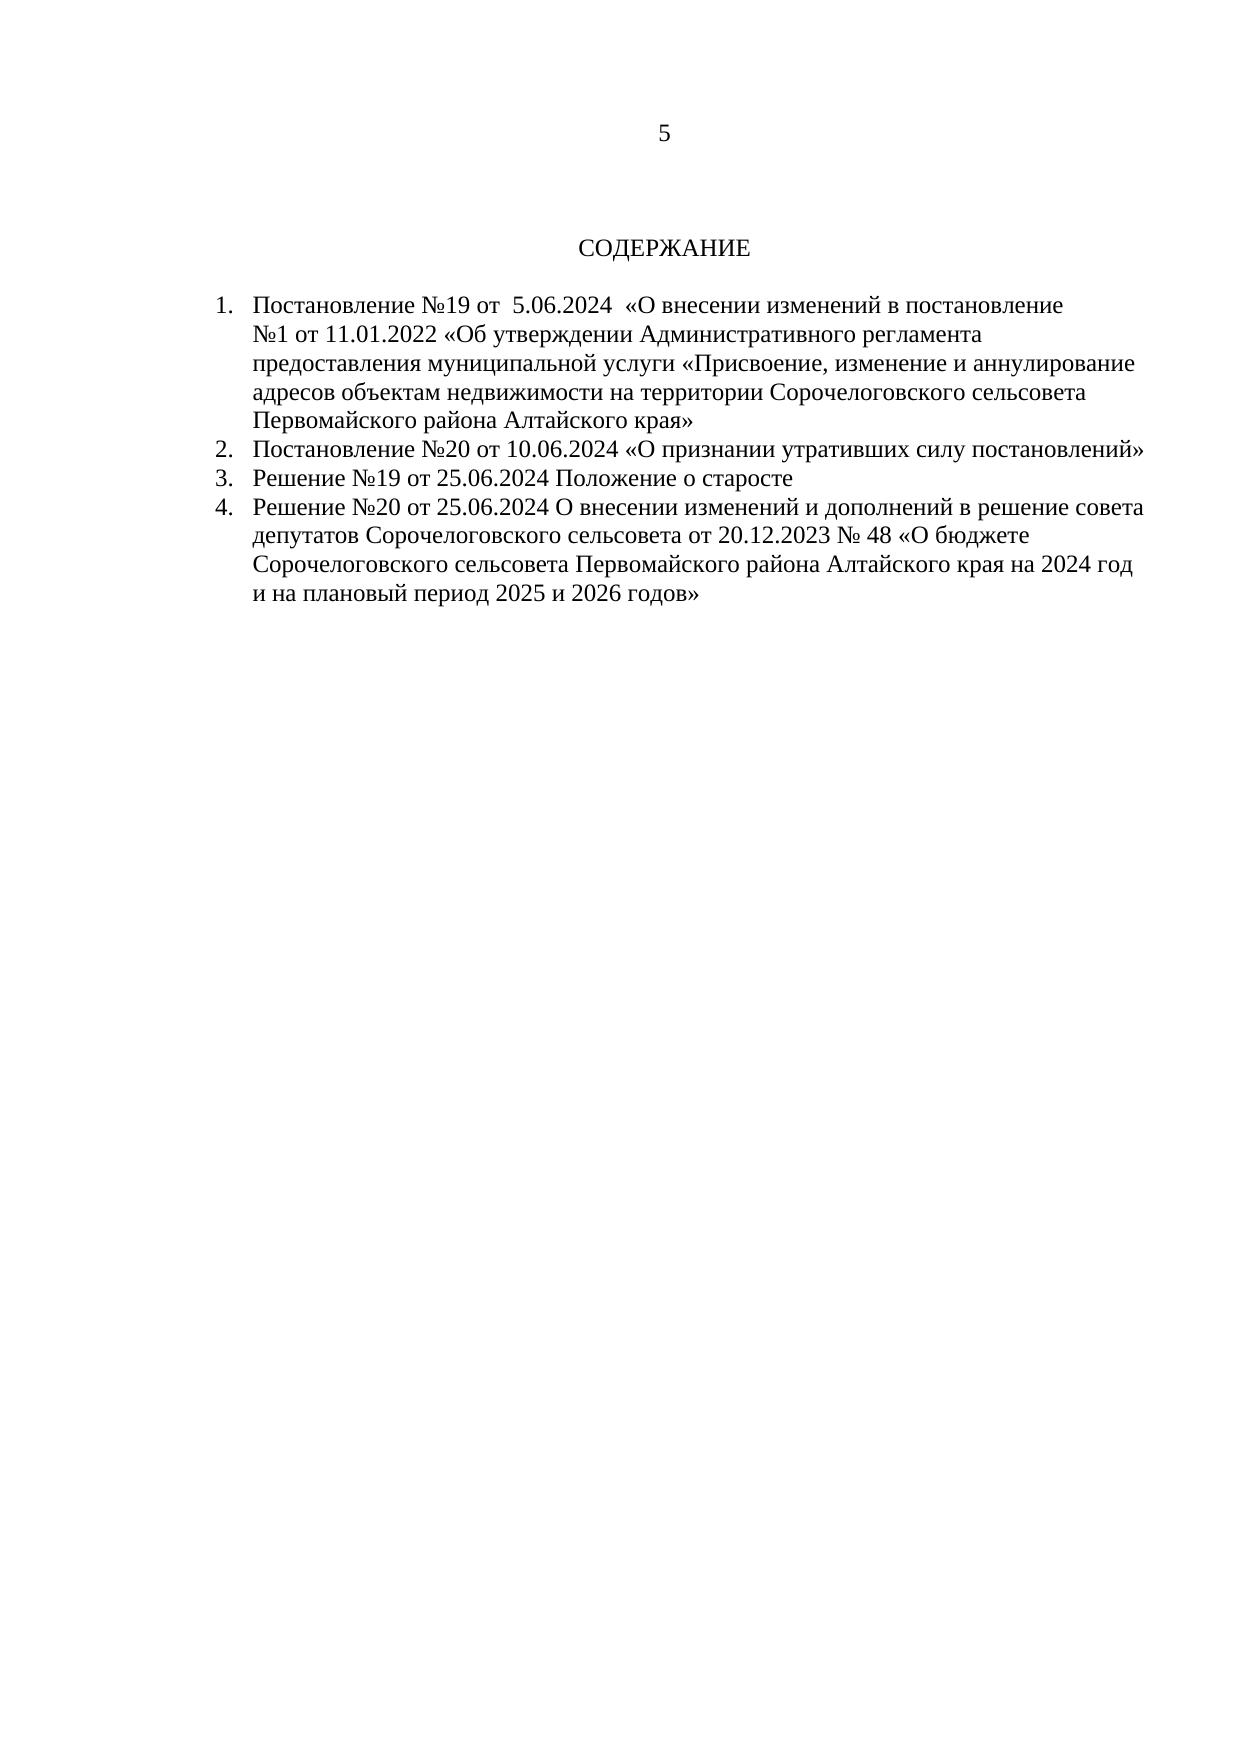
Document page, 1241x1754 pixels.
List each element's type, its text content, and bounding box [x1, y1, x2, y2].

text СОДЕРЖАНИЕ [177, 233, 1152, 262]
text №1 от 11.01.2022 «Об утверждении Административного регламента предоставления муниципальной услуги «Присвоение, изменение и аннулирование адресов объектам недвижимости на территории Сорочелоговского сельсовета Первомайского района Алтайского края» [252, 319, 1152, 434]
list Решение №19 от 25.06.2024 Положение о старосте [215, 463, 1152, 492]
list Постановление №20 от 10.06.2024 «О признании утративших силу постановлений» [215, 434, 1152, 463]
list Решение №20 от 25.06.2024 О внесении изменений и дополнений в решение совета депутатов Сорочелоговского сельсовета от 20.12.2023 № 48 «О бюджете Сорочелоговского сельсовета Первомайского района Алтайского края на 2024 год и на плановый период 2025 и 2026 годов» [215, 492, 1152, 607]
list Постановление №19 от 5.06.2024 «О внесении изменений в постановление [215, 291, 1152, 319]
text 5 [177, 118, 1152, 147]
